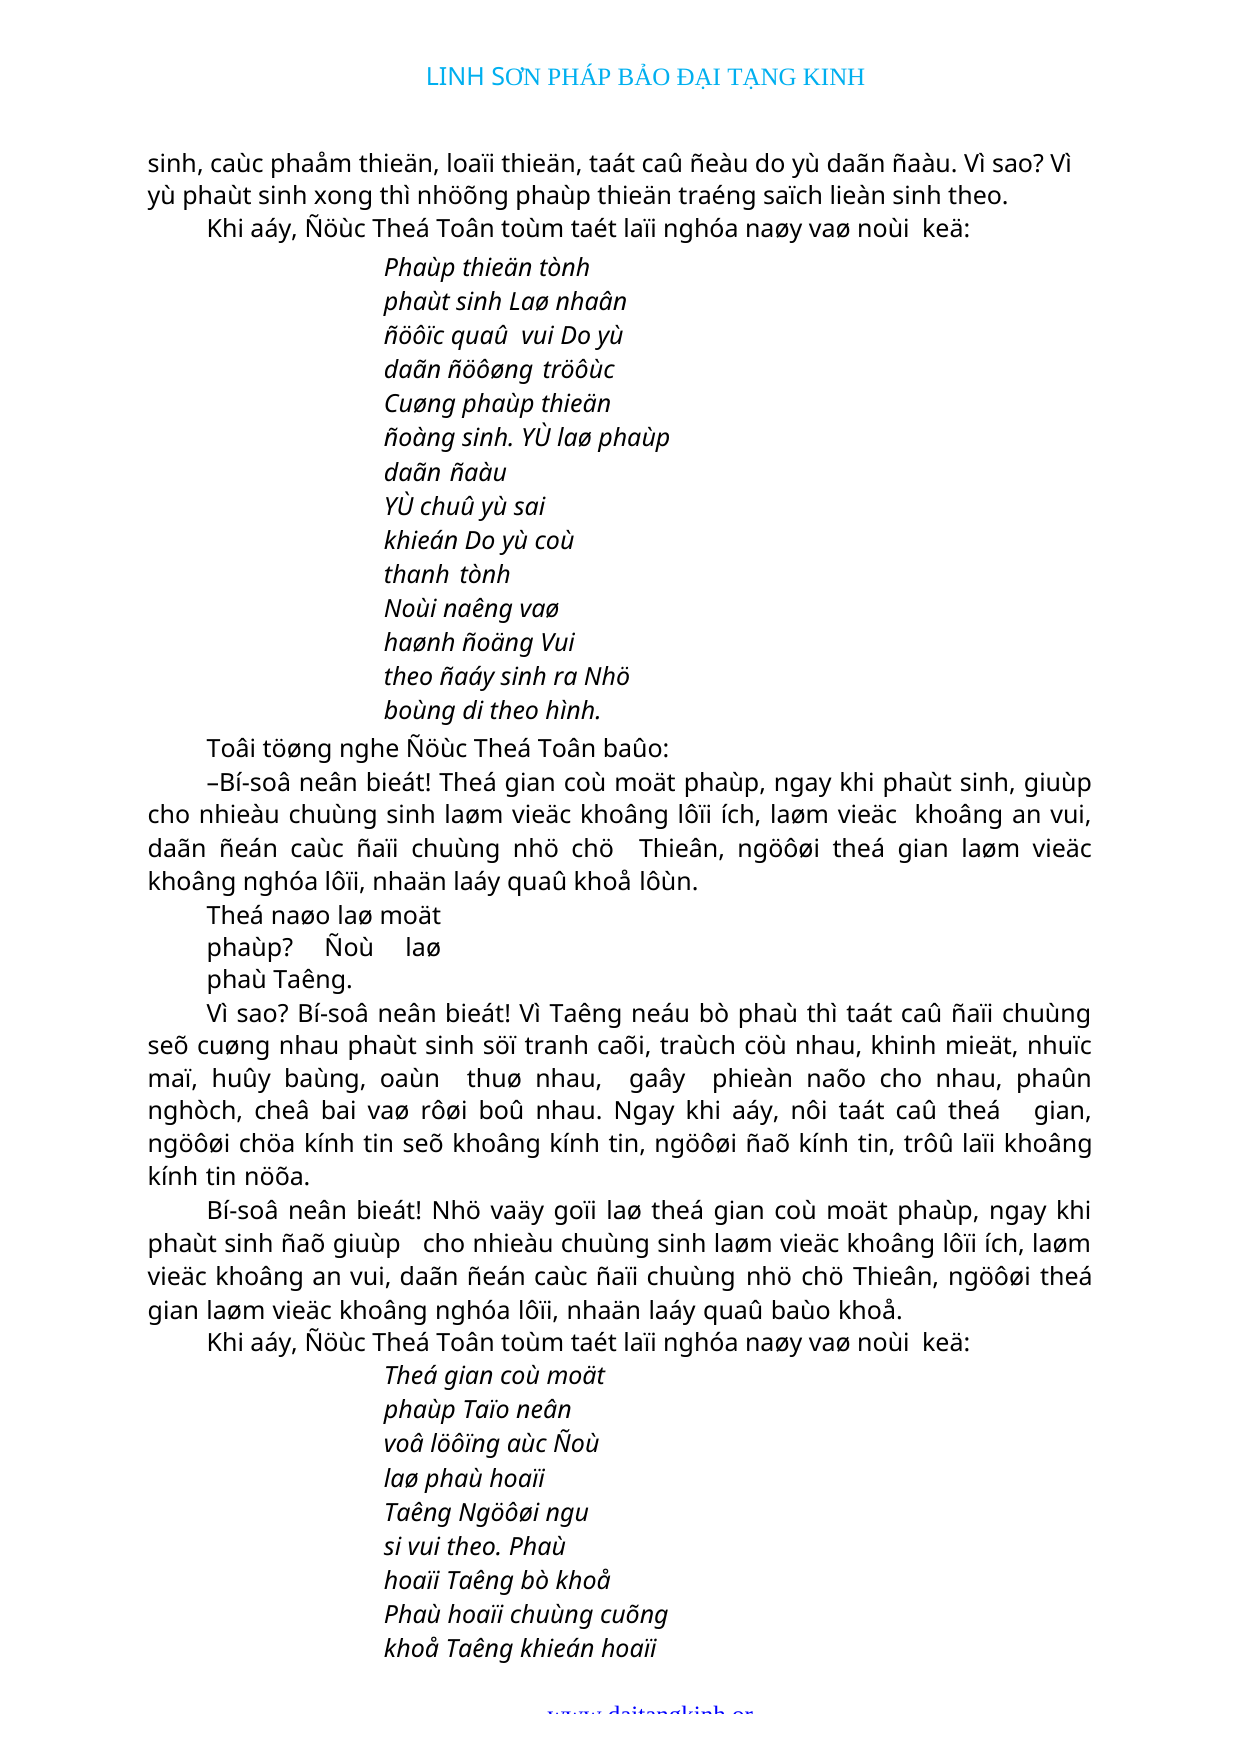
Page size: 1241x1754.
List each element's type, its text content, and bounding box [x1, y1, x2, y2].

text Theá naøo laø moät phaùp? Ñoù laø phaù Taêng. [206, 898, 441, 996]
text Theá gian coù moät phaùp Taïo neân voâ löôïng aùc Ñoù laø phaù hoaïi Taêng Ngöôøi ngu si vui theo. Phaù hoaïi Taêng bò khoå [384, 1358, 612, 1596]
text sinh, caùc phaåm thieän, loaïi thieän, taát caû ñeàu do yù daãn ñaàu. Vì sao? Vì yù phaùt sinh xong thì nhöõng phaùp thieän traéng saïch lieàn sinh theo. [147, 145, 1105, 212]
text –Bí-soâ neân bieát! Theá gian coù moät phaùp, ngay khi phaùt sinh, giuùp cho nhieàu chuùng sinh laøm vieäc khoâng lôïi ích, laøm vieäc khoâng an vui, daãn ñeán caùc ñaïi chuùng nhö chö Thieân, ngöôøi theá gian laøm vieäc khoâng nghóa lôïi, nhaän laáy quaû khoå lôùn. [147, 764, 1093, 898]
text Bí-soâ neân bieát! Nhö vaäy goïi laø theá gian coù moät phaùp, ngay khi phaùt sinh ñaõ giuùp cho nhieàu chuùng sinh laøm vieäc khoâng lôïi ích, laøm vieäc khoâng an vui, daãn ñeán caùc ñaïi chuùng nhö chö Thieân, ngöôøi theá gian laøm vieäc khoâng nghóa lôïi, nhaän laáy quaû baùo khoå. [147, 1193, 1093, 1327]
text YÙ chuû yù sai khieán Do yù coù thanh tònh [384, 488, 578, 590]
text Vì sao? Bí-soâ neân bieát! Vì Taêng neáu bò phaù thì taát caû ñaïi chuùng seõ cuøng nhau phaùt sinh söï tranh caõi, traùch cöù nhau, khinh mieät, nhuïc maï, huûy baùng, oaùn thuø nhau, gaây phieàn naõo cho nhau, phaûn nghòch, cheâ bai vaø rôøi boû nhau. Ngay khi aáy, nôi taát caû theá gian, ngöôøi chöa kính tin seõ khoâng kính tin, ngöôøi ñaõ kính tin, trôû laïi khoâng kính tin nöõa. [147, 996, 1093, 1192]
text Khi aáy, Ñöùc Theá Toân toùm taét laïi nghóa naøy vaø noùi keä: [206, 212, 1105, 244]
text Khi aáy, Ñöùc Theá Toân toùm taét laïi nghóa naøy vaø noùi keä: [206, 1327, 1105, 1358]
text Cuøng phaùp thieän ñoàng sinh. YÙ laø phaùp daãn ñaàu [384, 386, 681, 488]
text Noùi naêng vaø haønh ñoäng Vui theo ñaáy sinh ra Nhö boùng di theo hình. [384, 590, 631, 727]
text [384, 1596, 696, 1664]
text Phaùp thieän tònh phaùt sinh Laø nhaân ñöôïc quaû vui Do yù daãn ñöôøng tröôùc [384, 250, 646, 386]
text Toâi töøng nghe Ñöùc Theá Toân baûo: [206, 732, 1105, 764]
